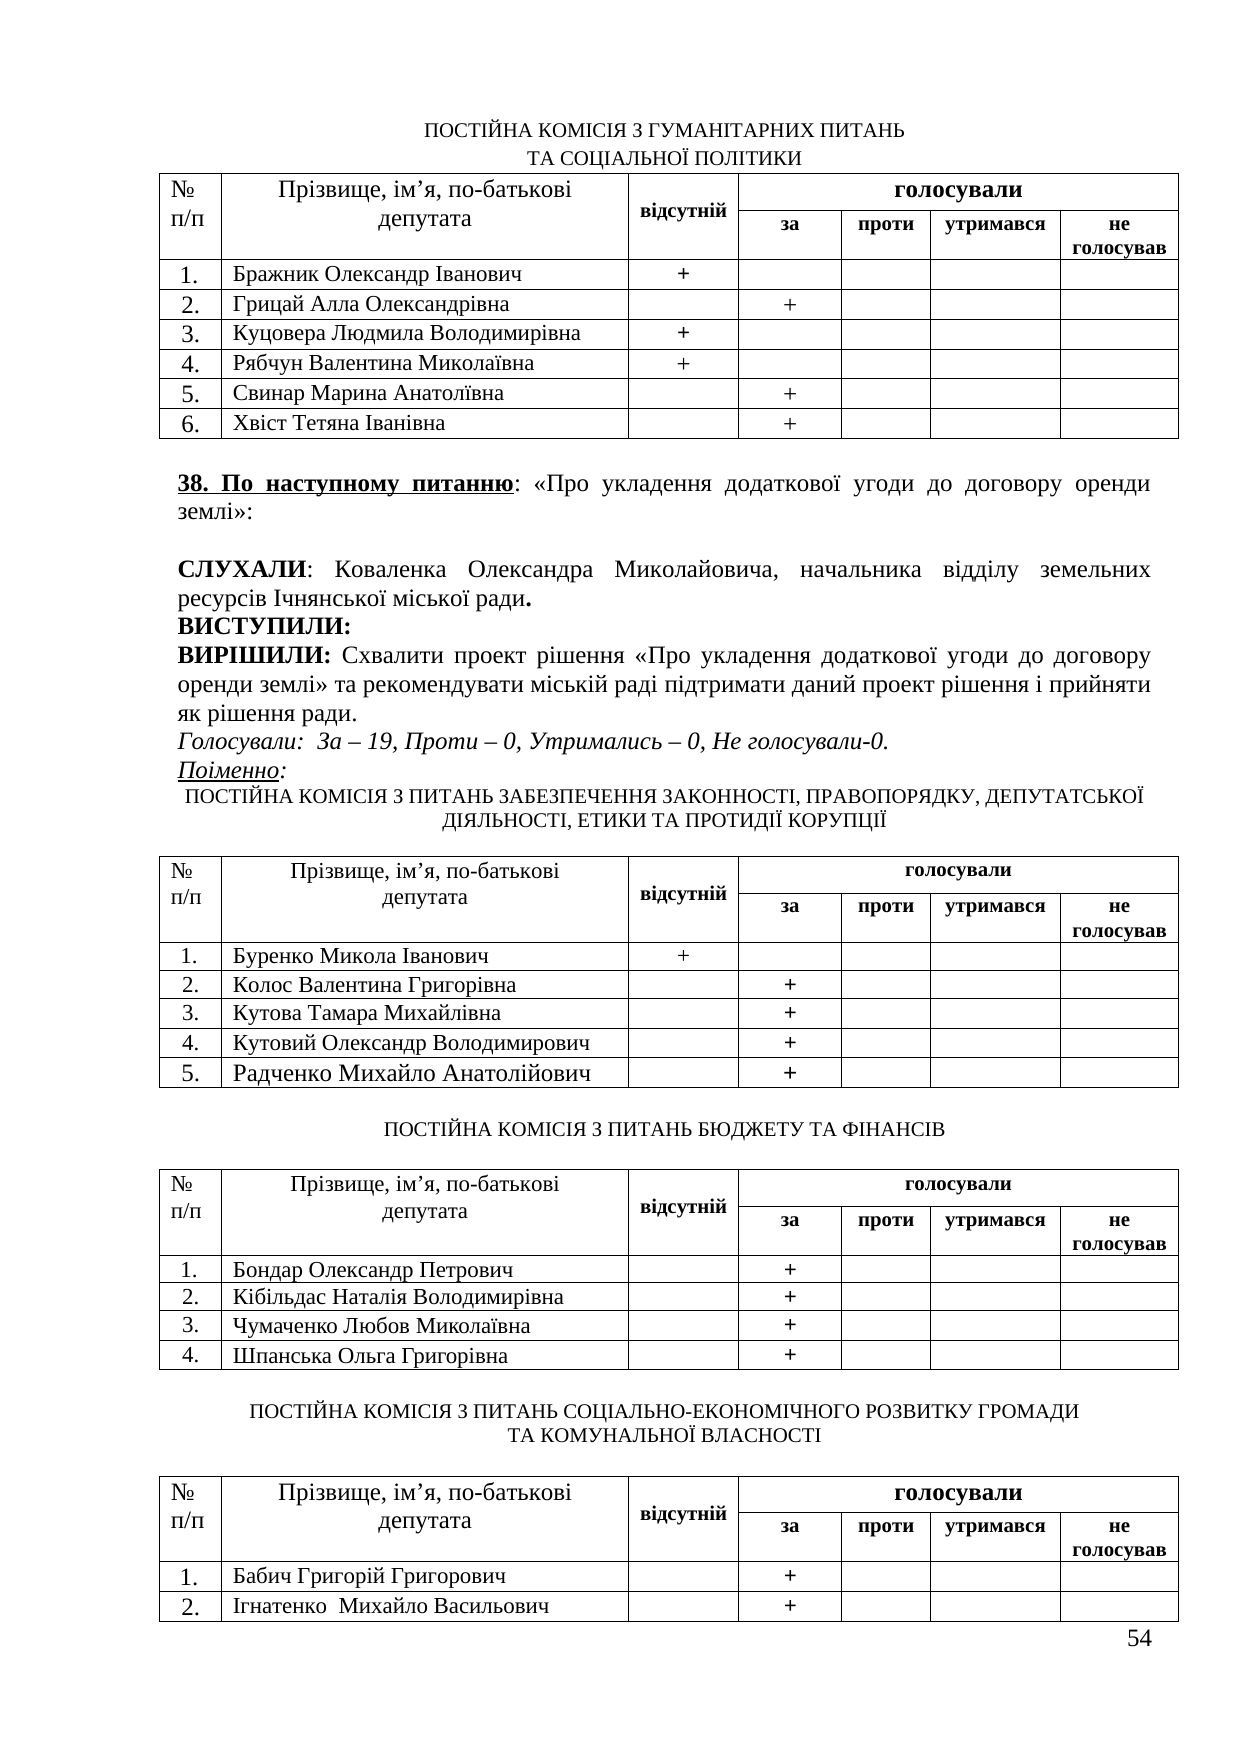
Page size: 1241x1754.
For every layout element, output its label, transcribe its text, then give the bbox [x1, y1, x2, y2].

list ТА СОЦІАЛЬНОЇ ПОЛІТИКИ [177, 146, 1152, 170]
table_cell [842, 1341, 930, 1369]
text ТА КОМУНАЛЬНОЇ ВЛАСНОСТІ [177, 1423, 1152, 1447]
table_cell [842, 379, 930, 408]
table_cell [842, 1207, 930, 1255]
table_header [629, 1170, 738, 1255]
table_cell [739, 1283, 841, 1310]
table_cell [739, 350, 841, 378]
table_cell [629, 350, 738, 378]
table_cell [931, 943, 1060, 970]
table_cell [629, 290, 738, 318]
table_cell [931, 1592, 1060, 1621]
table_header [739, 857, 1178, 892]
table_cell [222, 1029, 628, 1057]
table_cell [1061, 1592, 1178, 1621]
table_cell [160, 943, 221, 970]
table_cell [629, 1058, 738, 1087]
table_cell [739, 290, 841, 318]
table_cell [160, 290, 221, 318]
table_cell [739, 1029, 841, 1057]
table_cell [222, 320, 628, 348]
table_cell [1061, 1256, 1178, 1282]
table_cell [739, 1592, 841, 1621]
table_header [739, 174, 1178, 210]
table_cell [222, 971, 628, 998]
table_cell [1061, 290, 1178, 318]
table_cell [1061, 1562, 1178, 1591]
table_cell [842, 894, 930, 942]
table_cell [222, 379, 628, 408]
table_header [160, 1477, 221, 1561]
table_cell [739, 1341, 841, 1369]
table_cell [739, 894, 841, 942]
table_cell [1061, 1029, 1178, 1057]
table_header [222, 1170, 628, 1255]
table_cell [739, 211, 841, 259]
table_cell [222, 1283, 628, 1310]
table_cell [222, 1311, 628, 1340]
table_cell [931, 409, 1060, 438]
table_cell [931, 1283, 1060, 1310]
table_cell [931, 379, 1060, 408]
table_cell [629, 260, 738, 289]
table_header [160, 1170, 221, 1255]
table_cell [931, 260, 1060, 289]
text СЛУХАЛИ: Коваленка Олександра Миколайовича, начальника відділу земельних ресурсів Ічнянської міської ради. [177, 554, 1152, 611]
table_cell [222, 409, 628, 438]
text ПОСТІЙНА КОМІСІЯ З ПИТАНЬ ЗАБЕЗПЕЧЕННЯ ЗАКОННОСТІ, ПРАВОПОРЯДКУ, ДЕПУТАТСЬКОЇ ДІЯЛЬНОСТІ, ЕТИКИ ТА ПРОТИДІЇ КОРУПЦІЇ [177, 784, 1152, 832]
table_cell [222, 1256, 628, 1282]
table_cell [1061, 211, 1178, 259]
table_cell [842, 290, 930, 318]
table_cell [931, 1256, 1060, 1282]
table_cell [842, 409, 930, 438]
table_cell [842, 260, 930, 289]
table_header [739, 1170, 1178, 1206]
text ПОСТІЙНА КОМІСІЯ З ПИТАНЬ СОЦІАЛЬНО-ЕКОНОМІЧНОГО РОЗВИТКУ ГРОМАДИ [177, 1399, 1152, 1423]
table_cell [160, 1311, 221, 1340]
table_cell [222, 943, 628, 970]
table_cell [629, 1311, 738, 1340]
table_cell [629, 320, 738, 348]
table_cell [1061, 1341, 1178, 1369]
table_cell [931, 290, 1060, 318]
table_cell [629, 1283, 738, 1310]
text Поіменно: [177, 755, 1152, 784]
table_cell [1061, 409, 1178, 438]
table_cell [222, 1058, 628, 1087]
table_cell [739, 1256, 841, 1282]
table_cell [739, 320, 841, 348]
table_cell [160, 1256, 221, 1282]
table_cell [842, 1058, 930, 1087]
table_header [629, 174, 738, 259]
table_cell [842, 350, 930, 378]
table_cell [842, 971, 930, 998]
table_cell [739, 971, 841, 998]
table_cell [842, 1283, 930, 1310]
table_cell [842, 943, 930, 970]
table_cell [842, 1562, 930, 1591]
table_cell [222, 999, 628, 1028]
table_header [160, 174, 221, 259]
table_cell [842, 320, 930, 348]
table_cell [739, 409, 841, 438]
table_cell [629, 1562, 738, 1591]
text ВИРІШИЛИ: Схвалити проект рішення «Про укладення додаткової угоди до договору оренди землі» та рекомендувати міській раді підтримати даний проект рішення і прийняти як рішення ради. [177, 640, 1152, 726]
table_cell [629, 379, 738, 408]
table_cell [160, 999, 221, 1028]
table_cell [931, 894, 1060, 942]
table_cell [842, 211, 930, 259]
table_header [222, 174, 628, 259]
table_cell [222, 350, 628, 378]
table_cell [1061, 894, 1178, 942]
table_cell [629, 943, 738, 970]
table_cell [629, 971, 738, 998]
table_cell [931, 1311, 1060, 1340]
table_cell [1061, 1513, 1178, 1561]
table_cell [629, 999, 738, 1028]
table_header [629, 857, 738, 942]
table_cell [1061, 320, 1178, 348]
text ВИСТУПИЛИ: [177, 611, 1152, 640]
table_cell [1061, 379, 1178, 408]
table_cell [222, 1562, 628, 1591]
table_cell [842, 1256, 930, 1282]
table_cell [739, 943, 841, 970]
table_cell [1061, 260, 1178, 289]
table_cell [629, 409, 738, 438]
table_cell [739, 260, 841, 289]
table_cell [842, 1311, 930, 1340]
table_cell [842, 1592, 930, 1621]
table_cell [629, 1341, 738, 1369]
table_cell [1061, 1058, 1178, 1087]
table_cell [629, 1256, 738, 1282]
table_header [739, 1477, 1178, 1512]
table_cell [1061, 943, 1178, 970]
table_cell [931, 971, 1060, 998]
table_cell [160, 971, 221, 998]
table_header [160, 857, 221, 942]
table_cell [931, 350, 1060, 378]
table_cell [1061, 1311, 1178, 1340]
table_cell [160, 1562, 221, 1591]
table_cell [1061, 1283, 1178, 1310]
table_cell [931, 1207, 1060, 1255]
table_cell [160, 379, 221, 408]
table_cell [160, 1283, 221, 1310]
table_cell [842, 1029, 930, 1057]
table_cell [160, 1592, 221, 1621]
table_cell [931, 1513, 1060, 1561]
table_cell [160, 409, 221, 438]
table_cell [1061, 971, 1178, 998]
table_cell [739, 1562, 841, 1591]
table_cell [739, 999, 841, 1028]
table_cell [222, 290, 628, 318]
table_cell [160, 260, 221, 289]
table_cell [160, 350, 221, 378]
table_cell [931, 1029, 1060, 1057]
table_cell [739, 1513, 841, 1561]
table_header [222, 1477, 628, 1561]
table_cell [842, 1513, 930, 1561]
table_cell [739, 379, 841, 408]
list ПОСТІЙНА КОМІСІЯ З ГУМАНІТАРНИХ ПИТАНЬ [177, 118, 1152, 142]
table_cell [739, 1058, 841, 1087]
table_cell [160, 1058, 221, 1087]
text Голосували: За – 19, Проти – 0, Утримались – 0, Не голосували-0. [177, 726, 1152, 755]
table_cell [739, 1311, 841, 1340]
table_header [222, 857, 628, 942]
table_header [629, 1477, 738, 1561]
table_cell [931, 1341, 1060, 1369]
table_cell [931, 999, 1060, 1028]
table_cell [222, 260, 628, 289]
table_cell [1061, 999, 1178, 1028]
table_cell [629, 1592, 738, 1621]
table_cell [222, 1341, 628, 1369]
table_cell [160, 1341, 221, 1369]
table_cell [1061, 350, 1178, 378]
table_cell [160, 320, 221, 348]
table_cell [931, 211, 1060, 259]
text ПОСТІЙНА КОМІСІЯ З ПИТАНЬ БЮДЖЕТУ ТА ФІНАНСІВ [177, 1117, 1152, 1141]
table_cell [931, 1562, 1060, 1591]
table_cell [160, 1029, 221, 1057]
text 38. По наступному питанню: «Про укладення додаткової угоди до договору оренди землі»: [177, 468, 1152, 525]
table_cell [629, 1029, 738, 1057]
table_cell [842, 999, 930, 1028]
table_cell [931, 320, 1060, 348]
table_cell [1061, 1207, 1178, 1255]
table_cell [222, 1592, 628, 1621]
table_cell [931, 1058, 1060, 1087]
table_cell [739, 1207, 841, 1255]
